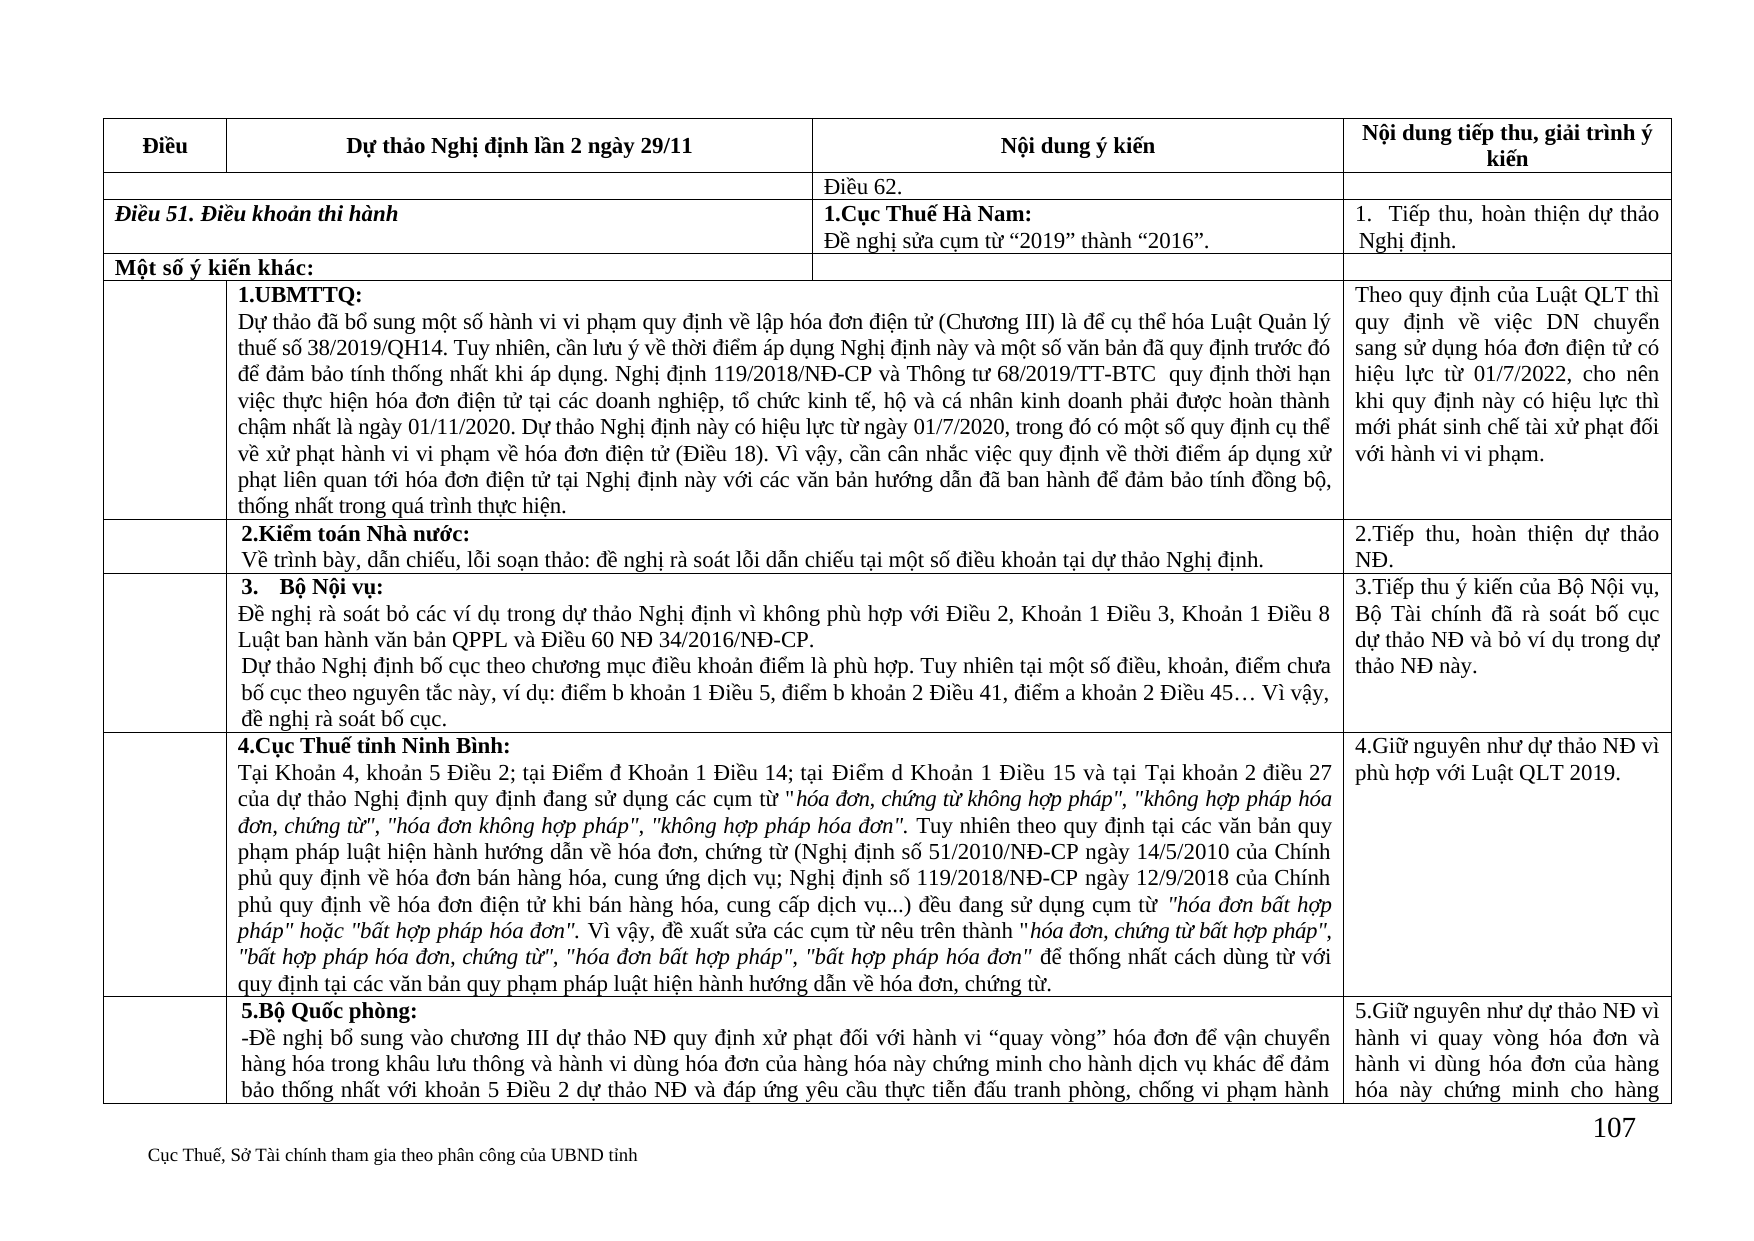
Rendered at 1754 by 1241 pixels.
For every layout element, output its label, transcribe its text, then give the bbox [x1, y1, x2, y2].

table_cell [104, 574, 226, 732]
table_cell Điều 51. Điều khoản thi hành [104, 200, 812, 253]
table_cell [813, 254, 1343, 280]
table_header Nội dung tiếp thu, giải trình ý kiến [1344, 119, 1671, 172]
table_cell Bộ Nội vụ: Đề nghị rà soát bỏ các ví dụ trong dự thảo Nghị định vì không phù hợp với Điều 2, Khoản 1 Điều 3, Khoản 1 Điều 8 Luật ban hành văn bản QPPL và Điều 60 NĐ 34/2016/NĐ-CP. Dự thảo Nghị định bố cục theo chương mục điều khoản điểm là phù hợp. Tuy nhiên tại một số điều, khoản, điểm chưa bố cục theo nguyên tắc này, ví dụ: điểm b khoản 1 Điều 5, điểm b khoản 2 Điều 41, điểm a khoản 2 Điều 45… Vì vậy, đề nghị rà soát bố cục. [227, 574, 1343, 732]
table_cell 4.Giữ nguyên như dự thảo NĐ vì phù hợp với Luật QLT 2019. [1344, 733, 1671, 996]
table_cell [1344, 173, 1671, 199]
table_cell 3.Tiếp thu ý kiến của Bộ Nội vụ, Bộ Tài chính đã rà soát bố cục dự thảo NĐ và bỏ ví dụ trong dự thảo NĐ này. [1344, 574, 1671, 732]
table_header Dự thảo Nghị định lần 2 ngày 29/11 [227, 119, 812, 172]
table_cell 1.Cục Thuế Hà Nam: Đề nghị sửa cụm từ “2019” thành “2016”. [813, 200, 1343, 253]
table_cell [1344, 997, 1671, 1103]
table_cell 1.UBMTTQ: Dự thảo đã bổ sung một số hành vi vi phạm quy định về lập hóa đơn điện tử (Chương III) là để cụ thể hóa Luật Quản lý thuế số 38/2019/QH14. Tuy nhiên, cần lưu ý về thời điểm áp dụng Nghị định này và một số văn bản đã quy định trước đó để đảm bảo tính thống nhất khi áp dụng. Nghị định 119/2018/NĐ-CP và Thông tư 68/2019/TT-BTC quy định thời hạn việc thực hiện hóa đơn điện tử tại các doanh nghiệp, tổ chức kinh tế, hộ và cá nhân kinh doanh phải được hoàn thành chậm nhất là ngày 01/11/2020. Dự thảo Nghị định này có hiệu lực từ ngày 01/7/2020, trong đó có một số quy định cụ thể về xử phạt hành vi vi phạm về hóa đơn điện tử (Điều 18). Vì vậy, cần cân nhắc việc quy định về thời điểm áp dụng xử phạt liên quan tới hóa đơn điện tử tại Nghị định này với các văn bản hướng dẫn đã ban hành để đảm bảo tính đồng bộ, thống nhất trong quá trình thực hiện. [227, 281, 1343, 519]
table_cell Một số ý kiến khác: [104, 254, 812, 280]
table_cell Tiếp thu, hoàn thiện dự thảo Nghị định. [1344, 200, 1671, 253]
table_cell [104, 520, 226, 572]
table_header Điều [104, 119, 226, 172]
table_cell [104, 733, 226, 996]
table_cell [104, 997, 226, 1103]
table_header Nội dung ý kiến [813, 119, 1343, 172]
table_cell 2.Kiểm toán Nhà nước: Về trình bày, dẫn chiếu, lỗi soạn thảo: đề nghị rà soát lỗi dẫn chiếu tại một số điều khoản tại dự thảo Nghị định. [227, 520, 1343, 572]
table_cell 2.Tiếp thu, hoàn thiện dự thảo NĐ. [1344, 520, 1671, 572]
table_cell Theo quy định của Luật QLT thì quy định về việc DN chuyển sang sử dụng hóa đơn điện tử có hiệu lực từ 01/7/2022, cho nên khi quy định này có hiệu lực thì mới phát sinh chế tài xử phạt đối với hành vi vi phạm. [1344, 281, 1671, 519]
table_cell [104, 173, 812, 199]
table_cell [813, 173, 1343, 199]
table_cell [227, 997, 1343, 1103]
table_cell 4.Cục Thuế tỉnh Ninh Bình: Tại Khoản 4, khoản 5 Điều 2; tại Điểm đ Khoản 1 Điều 14; tại Điểm d Khoản 1 Điều 15 và tại Tại khoản 2 điều 27 của dự thảo Nghị định quy định đang sử dụng các cụm từ "hóa đơn, chứng từ không hợp pháp", "không hợp pháp hóa đơn, chứng từ", "hóa đơn không hợp pháp", "không hợp pháp hóa đơn". Tuy nhiên theo quy định tại các văn bản quy phạm pháp luật hiện hành hướng dẫn về hóa đơn, chứng từ (Nghị định số 51/2010/NĐ-CP ngày 14/5/2010 của Chính phủ quy định về hóa đơn bán hàng hóa, cung ứng dịch vụ; Nghị định số 119/2018/NĐ-CP ngày 12/9/2018 của Chính phủ quy định về hóa đơn điện tử khi bán hàng hóa, cung cấp dịch vụ...) đều đang sử dụng cụm từ "hóa đơn bất hợp pháp" hoặc "bất hợp pháp hóa đơn". Vì vậy, đề xuất sửa các cụm từ nêu trên thành "hóa đơn, chứng từ bất hợp pháp", "bất hợp pháp hóa đơn, chứng từ", "hóa đơn bất hợp pháp", "bất hợp pháp hóa đơn" để thống nhất cách dùng từ với quy định tại các văn bản quy phạm pháp luật hiện hành hướng dẫn về hóa đơn, chứng từ. [227, 733, 1343, 996]
table_cell [104, 281, 226, 519]
table_cell [1344, 254, 1671, 280]
